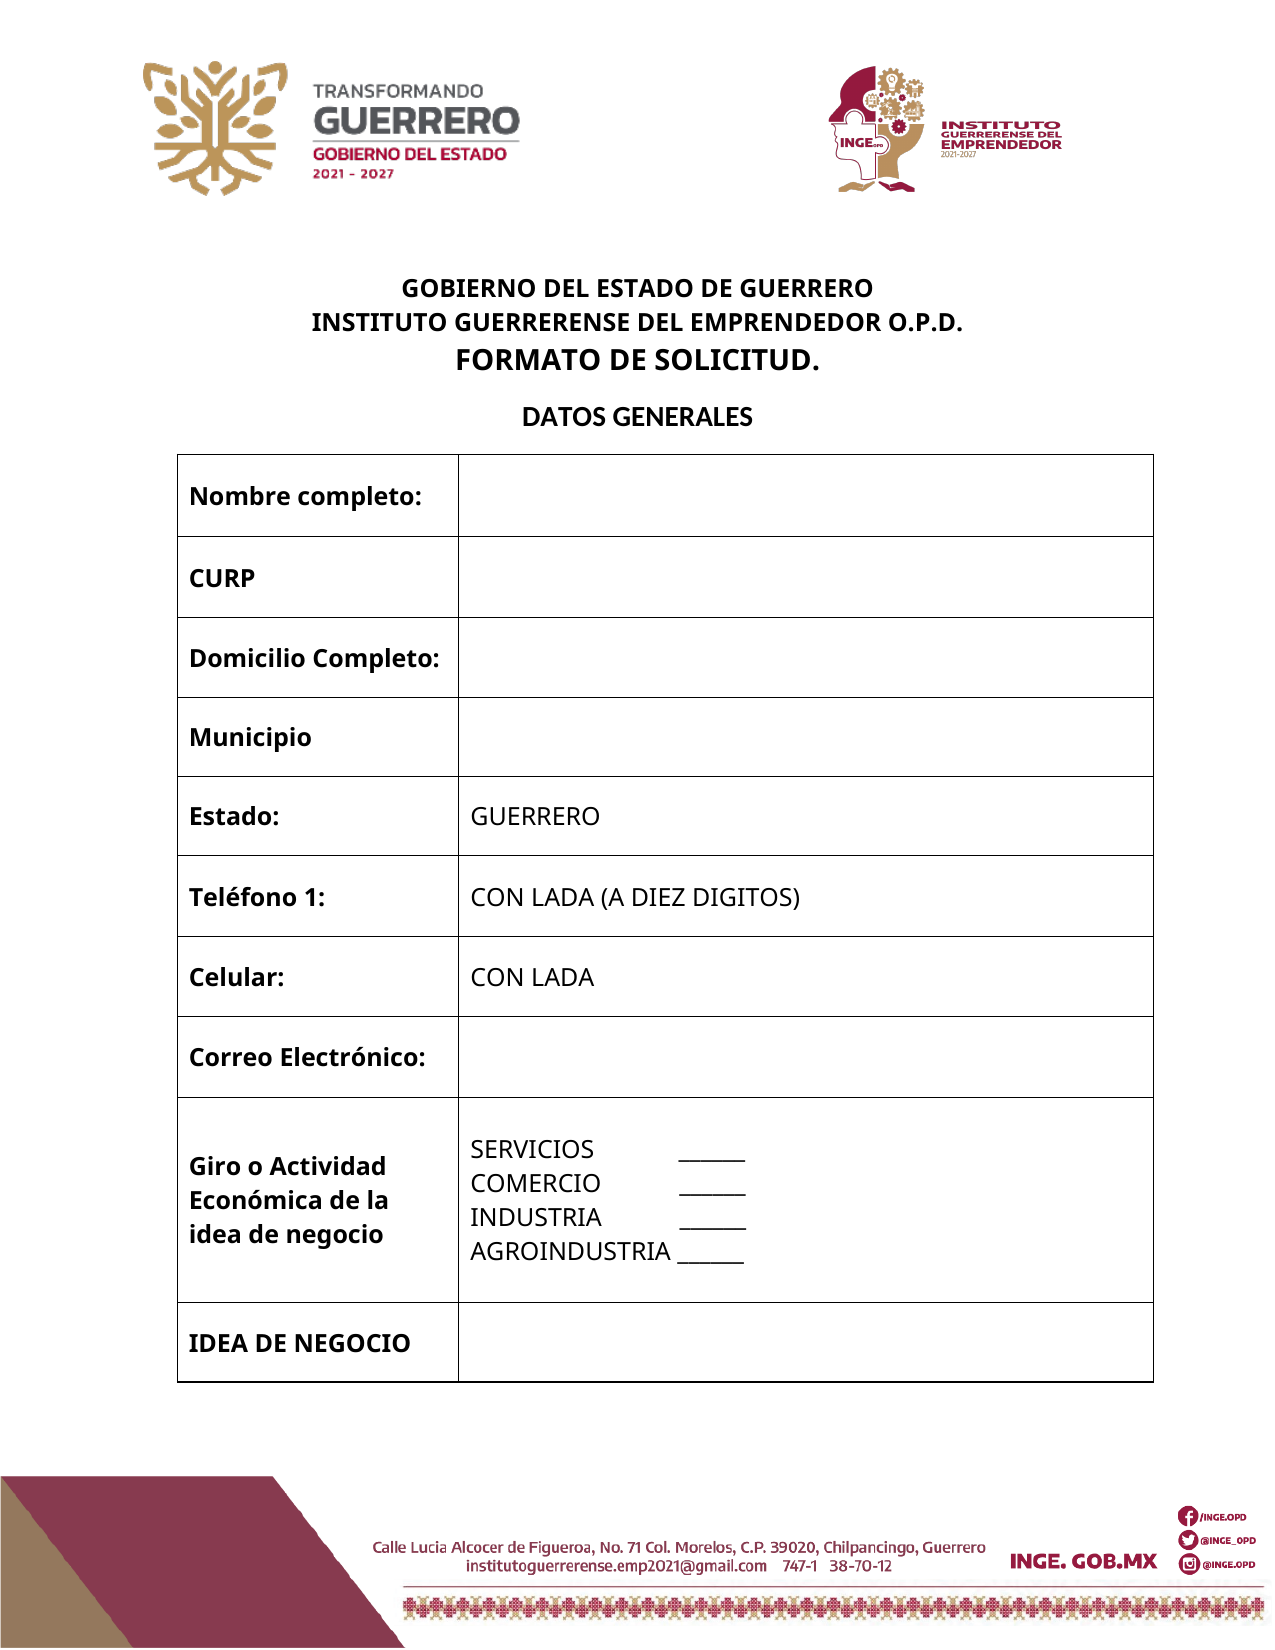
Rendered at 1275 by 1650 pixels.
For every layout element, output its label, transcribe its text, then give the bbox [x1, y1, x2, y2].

table_cell CON LADA [459, 937, 1153, 1016]
text INSTITUTO GUERRERENSE DEL EMPRENDEDOR O.P.D. [177, 305, 1098, 339]
table_cell Correo Electrónico: [178, 1017, 458, 1097]
picture [0, 1476, 1272, 1648]
table_header Nombre completo: [178, 455, 458, 536]
table_cell CON LADA (A DIEZ DIGITOS) [459, 856, 1153, 936]
table_cell CURP [178, 537, 458, 617]
table_cell [459, 1303, 1153, 1381]
table_cell SERVICIOS ______ COMERCIO ______ INDUSTRIA ______ AGROINDUSTRIA ______ [459, 1098, 1153, 1302]
table_cell [459, 537, 1153, 617]
picture [143, 61, 532, 196]
table_cell Domicilio Completo: [178, 618, 458, 697]
table_cell Teléfono 1: [178, 856, 458, 936]
table_cell Municipio [178, 698, 458, 776]
table_cell GUERRERO [459, 777, 1153, 855]
text DATOS GENERALES [177, 398, 1098, 434]
table_cell Celular: [178, 937, 458, 1016]
table_cell Estado: [178, 777, 458, 855]
text GOBIERNO DEL ESTADO DE GUERRERO [177, 271, 1098, 305]
table_cell Giro o Actividad Económica de la idea de negocio [178, 1098, 458, 1302]
text FORMATO DE SOLICITUD. [177, 339, 1098, 379]
picture [828, 66, 1064, 192]
table_cell IDEA DE NEGOCIO [178, 1303, 458, 1381]
table_cell [459, 698, 1153, 776]
table_cell [459, 618, 1153, 697]
table_cell [459, 1017, 1153, 1097]
table_header [459, 455, 1153, 536]
